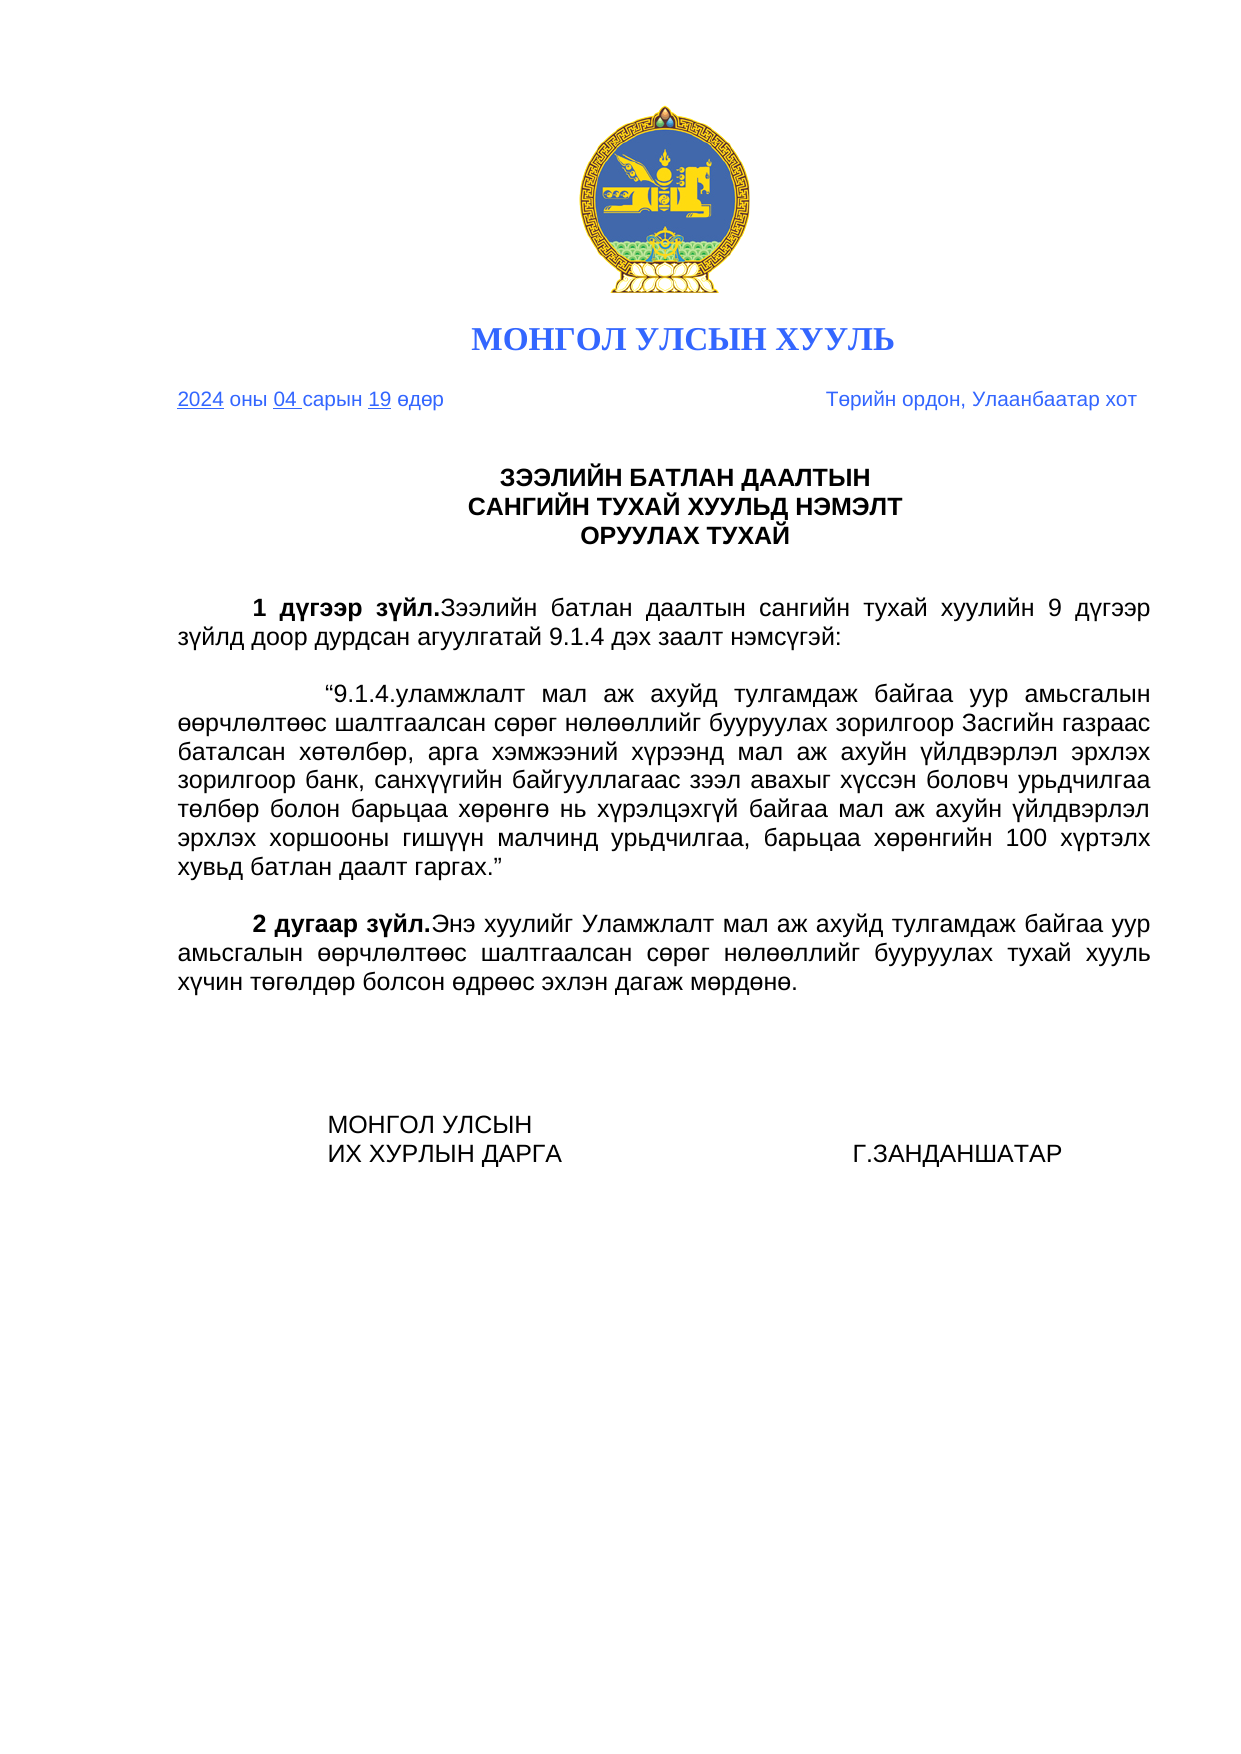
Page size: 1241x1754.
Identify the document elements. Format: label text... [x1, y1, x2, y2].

picture [579, 105, 750, 293]
text САНГИЙН ТУХАЙ ХУУЛЬД НЭМЭЛТ [177, 492, 1152, 521]
text ИХ ХУРЛЫН ДАРГА Г.ЗАНДАНШАТАР [177, 1139, 1152, 1168]
text 2 дугаар зүйл.Энэ хуулийг Уламжлалт мал аж ахуйд тулгамдаж байгаа уур амьсгалын өөрчлөлтөөс шалтгаалсан сөрөг нөлөөллийг бууруулах тухай хууль хүчин төгөлдөр болсон өдрөөс эхлэн дагаж мөрдөнө. [177, 909, 1152, 995]
title МОНГОЛ УЛСЫН ХУУЛЬ [177, 319, 1189, 358]
text МОНГОЛ УЛСЫН [177, 1110, 1152, 1139]
text ОРУУЛАХ ТУХАЙ [177, 521, 1152, 549]
text “9.1.4.уламжлалт мал аж ахуйд тулгамдаж байгаа уур амьсгалын өөрчлөлтөөс шалтгаалсан сөрөг нөлөөллийг бууруулах зорилгоор Засгийн газраас баталсан хөтөлбөр, арга хэмжээний хүрээнд мал аж ахуйн үйлдвэрлэл эрхлэх зорилгоор банк, санхүүгийн байгууллагаас зээл авахыг хүссэн боловч урьдчилгаа төлбөр болон барьцаа хөрөнгө нь хүрэлцэхгүй байгаа мал аж ахуйн үйлдвэрлэл эрхлэх хоршооны гишүүн малчинд урьдчилгаа, барьцаа хөрөнгийн 100 хүртэлх хувьд батлан даалт гаргах.” [177, 679, 1152, 880]
text 2024 оны 04 сарын 19 өдөр Төрийн ордон, Улаанбаатар хот [177, 387, 1152, 411]
text 1 дүгээр зүйл.Зээлийн батлан даалтын сангийн тухай хуулийн 9 дүгээр зүйлд доор дурдсан агуулгатай 9.1.4 дэх заалт нэмсүгэй: [177, 593, 1152, 650]
text ЗЭЭЛИЙН БАТЛАН ДААЛТЫН [177, 463, 1152, 492]
